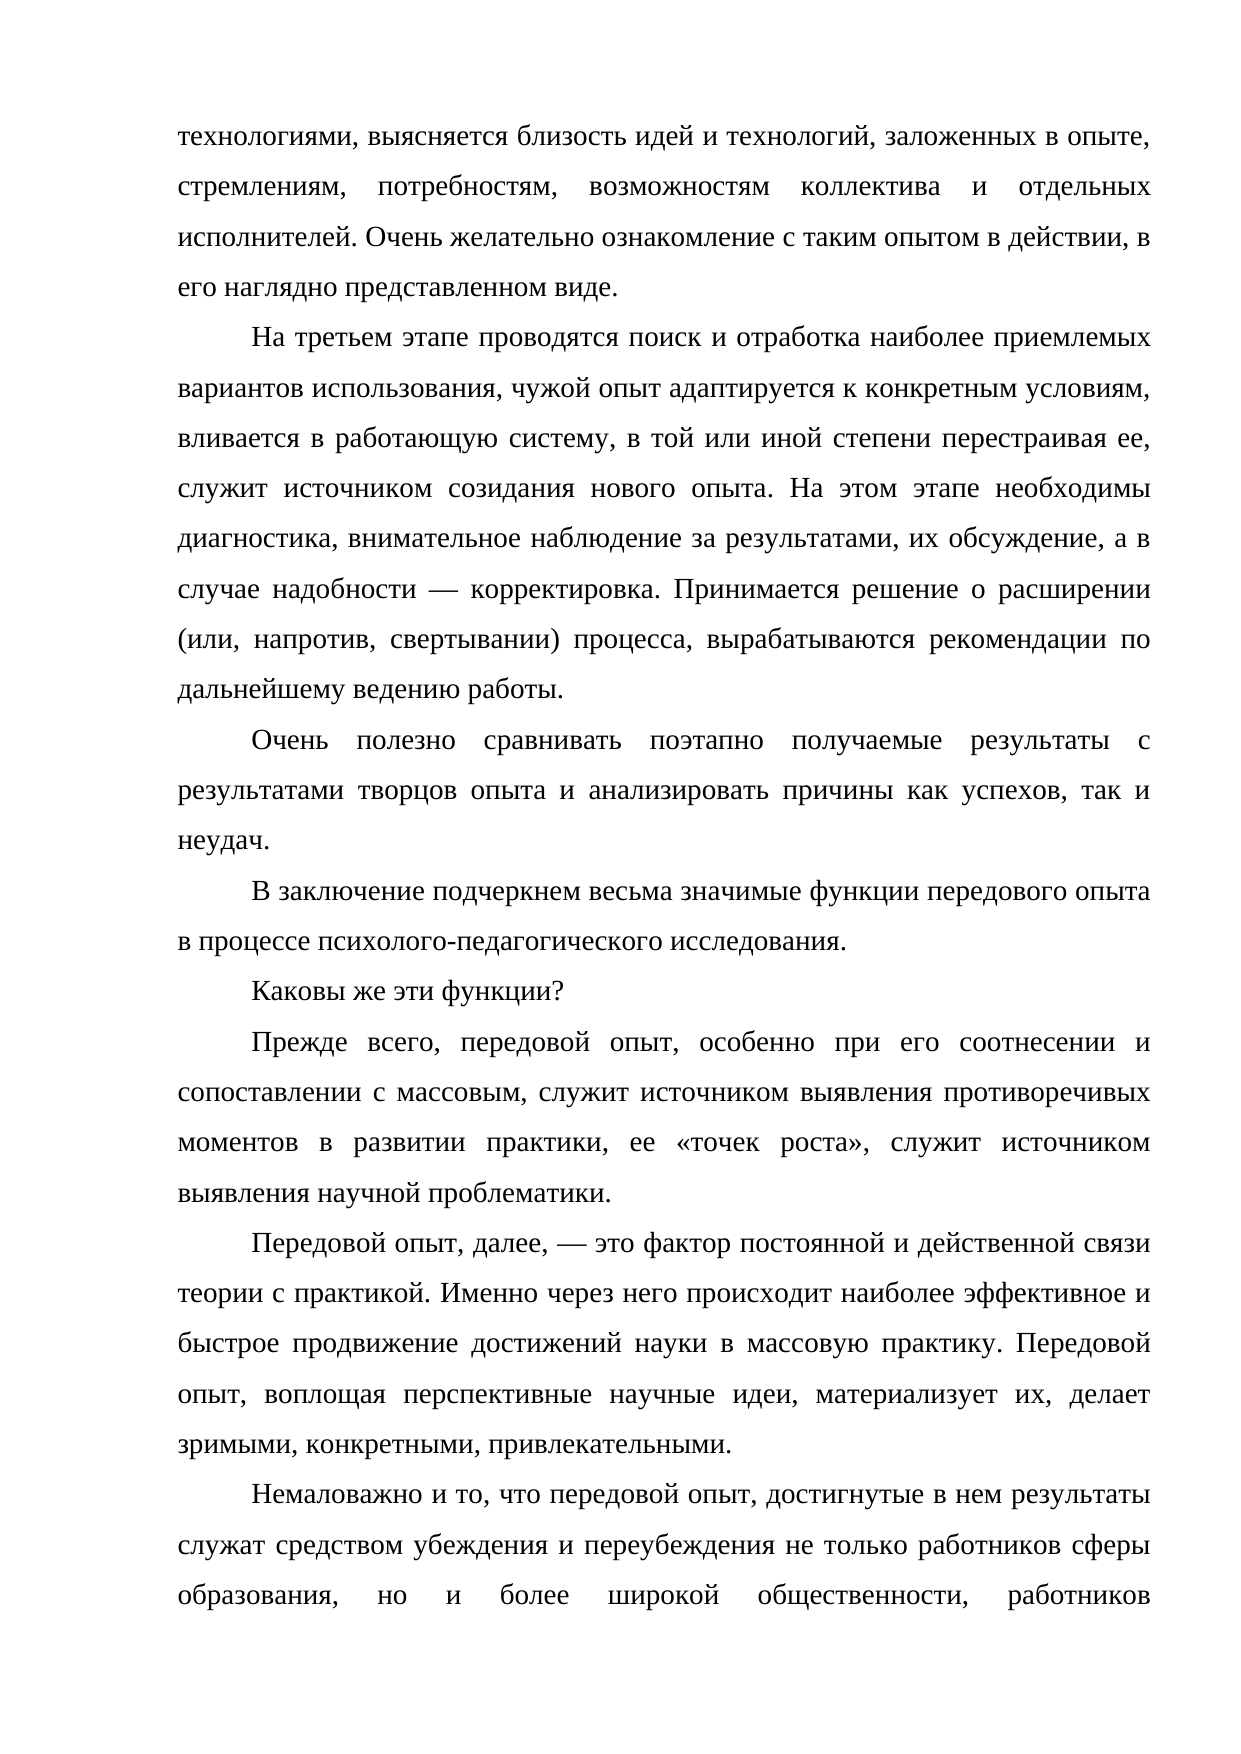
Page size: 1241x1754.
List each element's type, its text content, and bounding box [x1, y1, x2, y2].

text В заключение подчеркнем весьма значимые функции передового опыта в процессе психолого-педагогического исследования. [177, 873, 1152, 957]
text Передовой опыт, далее, — это фактор постоянной и действенной связи теории с практикой. Именно через него происходит наиболее эффективное и быстрое продвижение достижений науки в массовую практику. Передовой опыт, воплощая перспективные научные идеи, материализует их, делает зримыми, конкретными, привлекательными. [177, 1225, 1152, 1460]
text На третьем этапе проводятся поиск и отработка наиболее приемлемых вариантов использования, чужой опыт адаптируется к конкретным условиям, вливается в работающую систему, в той или иной степени перестраивая ее, служит источником созидания нового опыта. На этом этапе необходимы диагностика, внимательное наблюдение за результатами, их обсуждение, а в случае надобности — корректировка. Принимается решение о расширении (или, напротив, свертывании) процесса, вырабатываются рекомендации по дальнейшему ведению работы. [177, 319, 1152, 705]
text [177, 1477, 1152, 1611]
text Прежде всего, передовой опыт, особенно при его соотнесении и сопоставлении с массовым, служит источником выявления противоречивых моментов в развитии практики, ее «точек роста», служит источником выявления научной проблематики. [177, 1024, 1152, 1208]
text Очень полезно сравнивать поэтапно получаемые результаты с результатами творцов опыта и анализировать причины как успехов, так и неудач. [177, 722, 1152, 856]
text Каковы же эти функции? [177, 973, 1152, 1007]
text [177, 118, 1152, 303]
